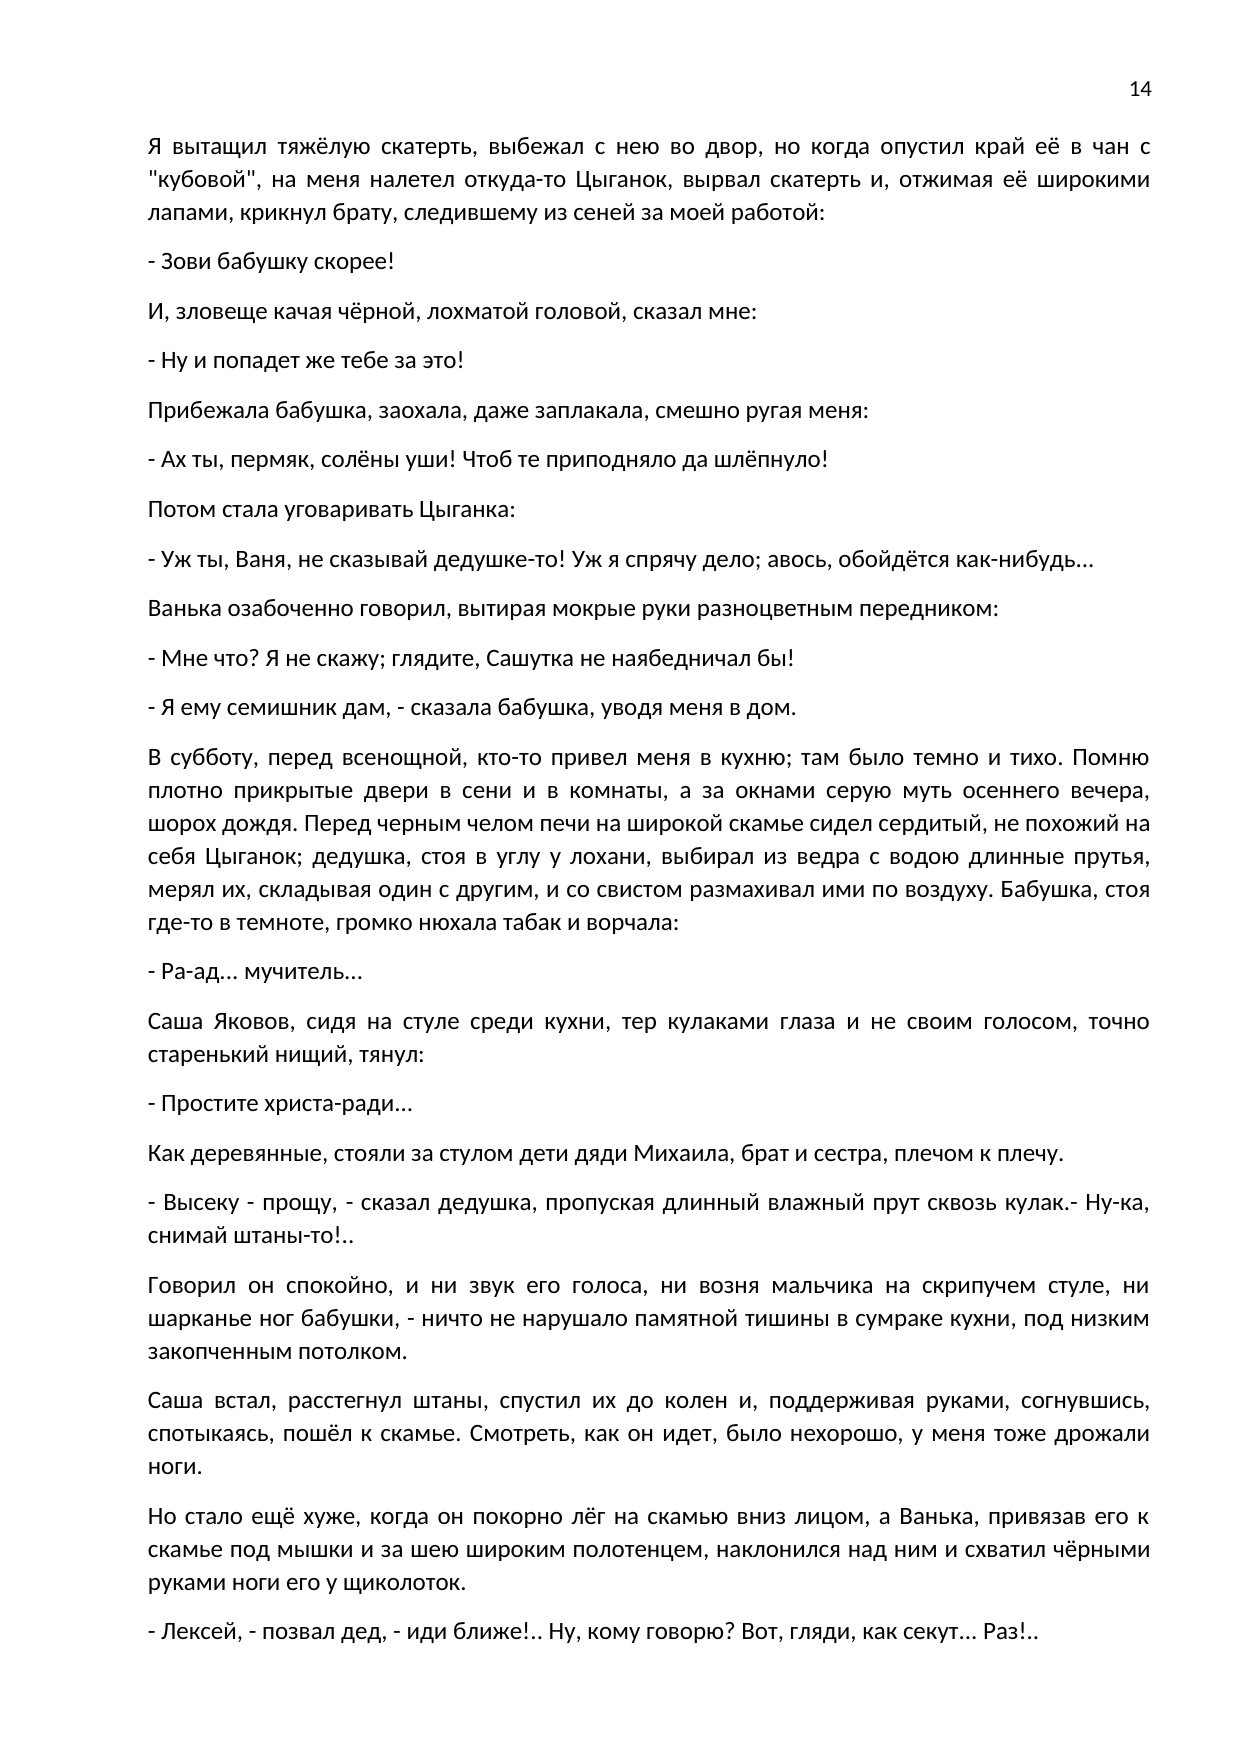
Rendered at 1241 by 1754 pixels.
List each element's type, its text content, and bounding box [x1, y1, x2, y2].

text - Зови бабушку скорее! [148, 245, 1152, 276]
text - Лексей, - позвал дед, - иди ближе!.. Ну, кому говорю? Вот, гляди, как секут... Раз!.. [148, 1615, 1152, 1646]
text Ванька озабоченно говорил, вытирая мокрые руки разноцветным передником: [148, 592, 1152, 623]
text Но стало ещё хуже, когда он покорно лёг на скамью вниз лицом, а Ванька, привязав его к скамье под мышки и за шею широким полотенцем, наклонился над ним и схватил чёрными руками ноги его у щиколоток. [148, 1500, 1152, 1596]
text - Простите христа-ради... [148, 1087, 1152, 1118]
text - Мне что? Я не скажу; глядите, Сашутка не наябедничал бы! [148, 642, 1152, 672]
text - Ну и попадет же тебе за это! [148, 344, 1152, 375]
text Я вытащил тяжёлую скатерть, выбежал с нею во двор, но когда опустил край её в чан с "кубовой", на меня налетел откуда-то Цыганок, вырвал скатерть и, отжимая её широкими лапами, крикнул брату, следившему из сеней за моей работой: [148, 130, 1152, 226]
text Как деревянные, стояли за стулом дети дяди Михаила, брат и сестра, плечом к плечу. [148, 1137, 1152, 1167]
text - Ах ты, пермяк, солёны уши! Чтоб те приподняло да шлёпнуло! [148, 443, 1152, 474]
text Прибежала бабушка, заохала, даже заплакала, смешно ругая меня: [148, 394, 1152, 424]
text В субботу, перед всенощной, кто-то привел меня в кухню; там было темно и тихо. Помню плотно прикрытые двери в сени и в комнаты, а за окнами серую муть осеннего вечера, шорох дождя. Перед черным челом печи на широкой скамье сидел сердитый, не похожий на себя Цыганок; дедушка, стоя в углу у лохани, выбирал из ведра с водою длинные прутья, мерял их, складывая один с другим, и со свистом размахивал ими по воздуху. Бабушка, стоя где-то в темноте, громко нюхала табак и ворчала: [148, 741, 1152, 936]
text И, зловеще качая чёрной, лохматой головой, сказал мне: [148, 295, 1152, 325]
text - Уж ты, Ваня, не сказывай дедушке-то! Уж я спрячу дело; авось, обойдётся как-нибудь... [148, 543, 1152, 573]
text - Высеку - прощу, - сказал дедушка, пропуская длинный влажный прут сквозь кулак.- Ну-ка, снимай штаны-то!.. [148, 1186, 1152, 1250]
text - Я ему семишник дам, - сказала бабушка, уводя меня в дом. [148, 691, 1152, 722]
text Потом стала уговаривать Цыганка: [148, 493, 1152, 524]
text Саша Яковов, сидя на стуле среди кухни, тер кулаками глаза и не своим голосом, точно старенький нищий, тянул: [148, 1005, 1152, 1068]
text - Ра-ад... мучитель... [148, 955, 1152, 986]
text Саша встал, расстегнул штаны, спустил их до колен и, поддерживая руками, согнувшись, спотыкаясь, пошёл к скамье. Смотреть, как он идет, было нехорошо, у меня тоже дрожали ноги. [148, 1384, 1152, 1481]
text Говорил он спокойно, и ни звук его голоса, ни возня мальчика на скрипучем стуле, ни шарканье ног бабушки, - ничто не нарушало памятной тишины в сумраке кухни, под низким закопченным потолком. [148, 1269, 1152, 1365]
